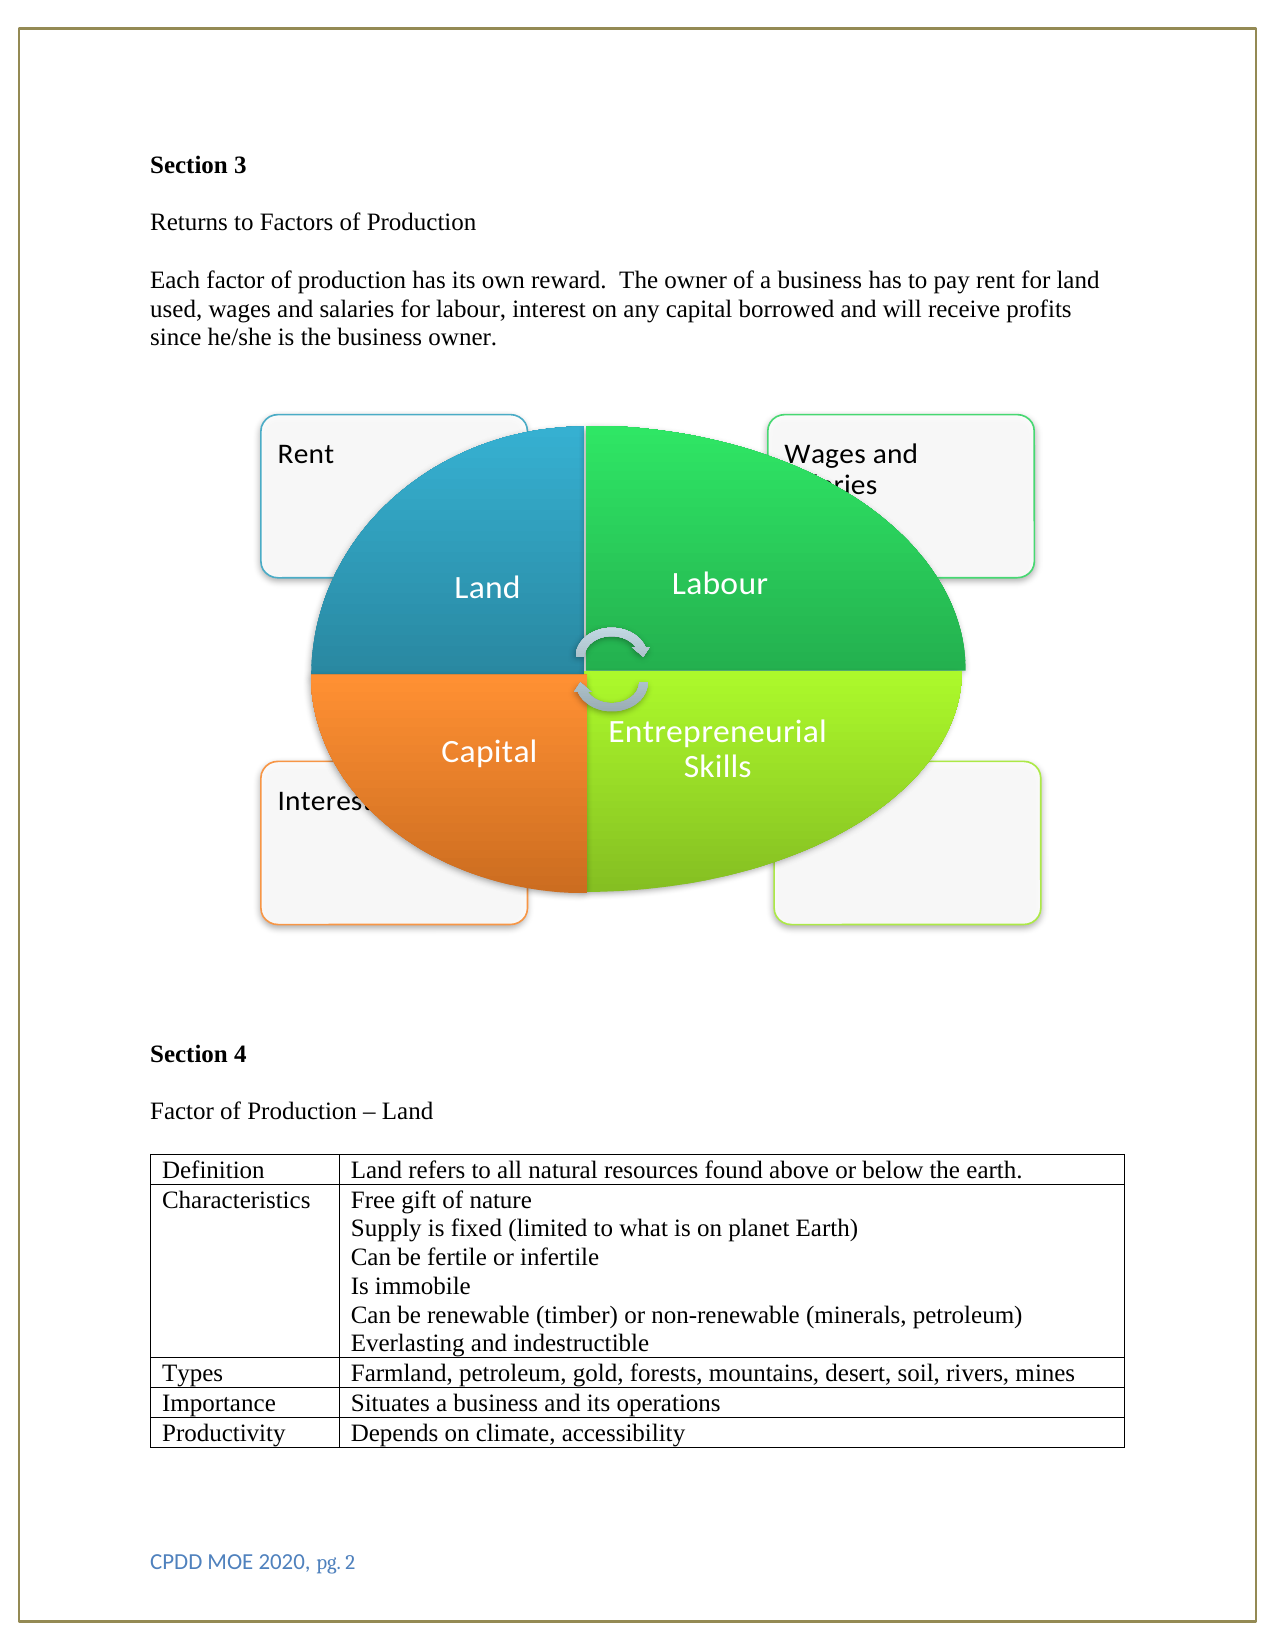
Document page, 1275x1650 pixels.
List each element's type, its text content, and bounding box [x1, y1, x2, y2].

table_cell Depends on climate, accessibility [340, 1418, 1124, 1447]
text Section 3 [150, 150, 1125, 179]
table_header Definition [151, 1155, 339, 1184]
table_cell Productivity [151, 1418, 339, 1447]
table_cell Characteristics [151, 1185, 339, 1357]
table_cell Types [151, 1358, 339, 1387]
table_cell Farmland, petroleum, gold, forests, mountains, desert, soil, rivers, mines [340, 1358, 1124, 1387]
table_header Land refers to all natural resources found above or below the earth. [340, 1155, 1124, 1184]
text Factor of Production – Land [150, 1096, 1125, 1125]
text Section 4 [150, 1039, 1125, 1068]
table_cell Importance [151, 1388, 339, 1417]
text Returns to Factors of Production [150, 207, 1125, 236]
text Each factor of production has its own reward. The owner of a business has to pay rent for land used, wages and salaries for labour, interest on any capital borrowed and will receive profits since he/she is the business owner. [150, 265, 1125, 351]
table_cell Situates a business and its operations [340, 1388, 1124, 1417]
table_cell Free gift of nature Supply is fixed (limited to what is on planet Earth) Can be fertile or infertile Is immobile Can be renewable (timber) or non-renewable (minerals, petroleum) Everlasting and indestructible [340, 1185, 1124, 1357]
